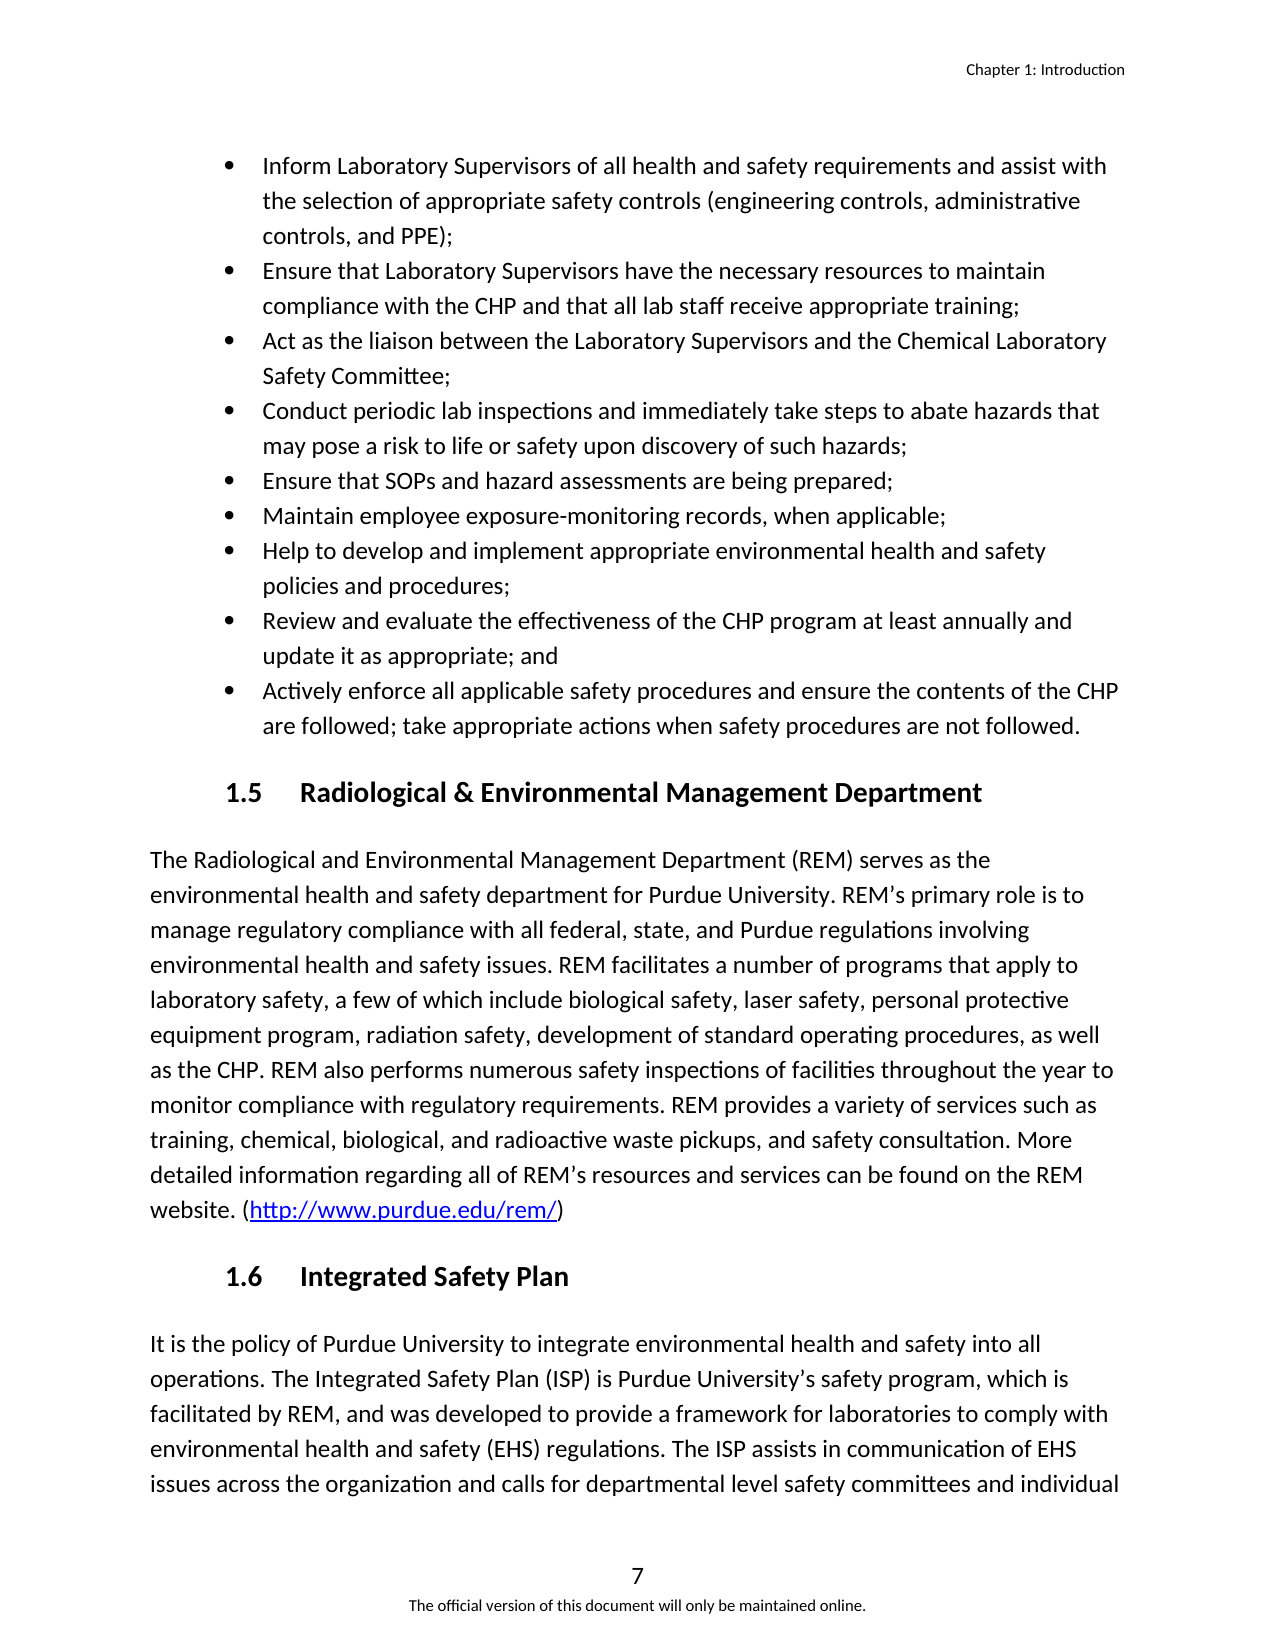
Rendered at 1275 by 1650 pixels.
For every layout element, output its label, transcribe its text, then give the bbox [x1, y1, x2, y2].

subtitle Radiological & Environmental Management Department [225, 774, 1125, 810]
list Ensure that SOPs and hazard assessments are being prepared; [225, 465, 1125, 496]
list Act as the liaison between the Laboratory Supervisors and the Chemical Laboratory Safety Committee; [225, 325, 1125, 391]
list Review and evaluate the effectiveness of the CHP program at least annually and update it as appropriate; and [225, 605, 1125, 671]
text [150, 1328, 1125, 1499]
list Inform Laboratory Supervisors of all health and safety requirements and assist with the selection of appropriate safety controls (engineering controls, administrative controls, and PPE); [225, 150, 1125, 251]
list Conduct periodic lab inspections and immediately take steps to abate hazards that may pose a risk to life or safety upon discovery of such hazards; [225, 395, 1125, 461]
subtitle Integrated Safety Plan [225, 1258, 1125, 1294]
list Ensure that Laboratory Supervisors have the necessary resources to maintain compliance with the CHP and that all lab staff receive appropriate training; [225, 255, 1125, 321]
text The Radiological and Environmental Management Department (REM) serves as the environmental health and safety department for Purdue University. REM’s primary role is to manage regulatory compliance with all federal, state, and Purdue regulations involving environmental health and safety issues. REM facilitates a number of programs that apply to laboratory safety, a few of which include biological safety, laser safety, personal protective equipment program, radiation safety, development of standard operating procedures, as well as the CHP. REM also performs numerous safety inspections of facilities throughout the year to monitor compliance with regulatory requirements. REM provides a variety of services such as training, chemical, biological, and radioactive waste pickups, and safety consultation. More detailed information regarding all of REM’s resources and services can be found on the REM website. (http://www.purdue.edu/rem/) [150, 844, 1125, 1225]
list Maintain employee exposure-monitoring records, when applicable; [225, 500, 1125, 531]
list Help to develop and implement appropriate environmental health and safety policies and procedures; [225, 535, 1125, 601]
list Actively enforce all applicable safety procedures and ensure the contents of the CHP are followed; take appropriate actions when safety procedures are not followed. [225, 675, 1125, 741]
